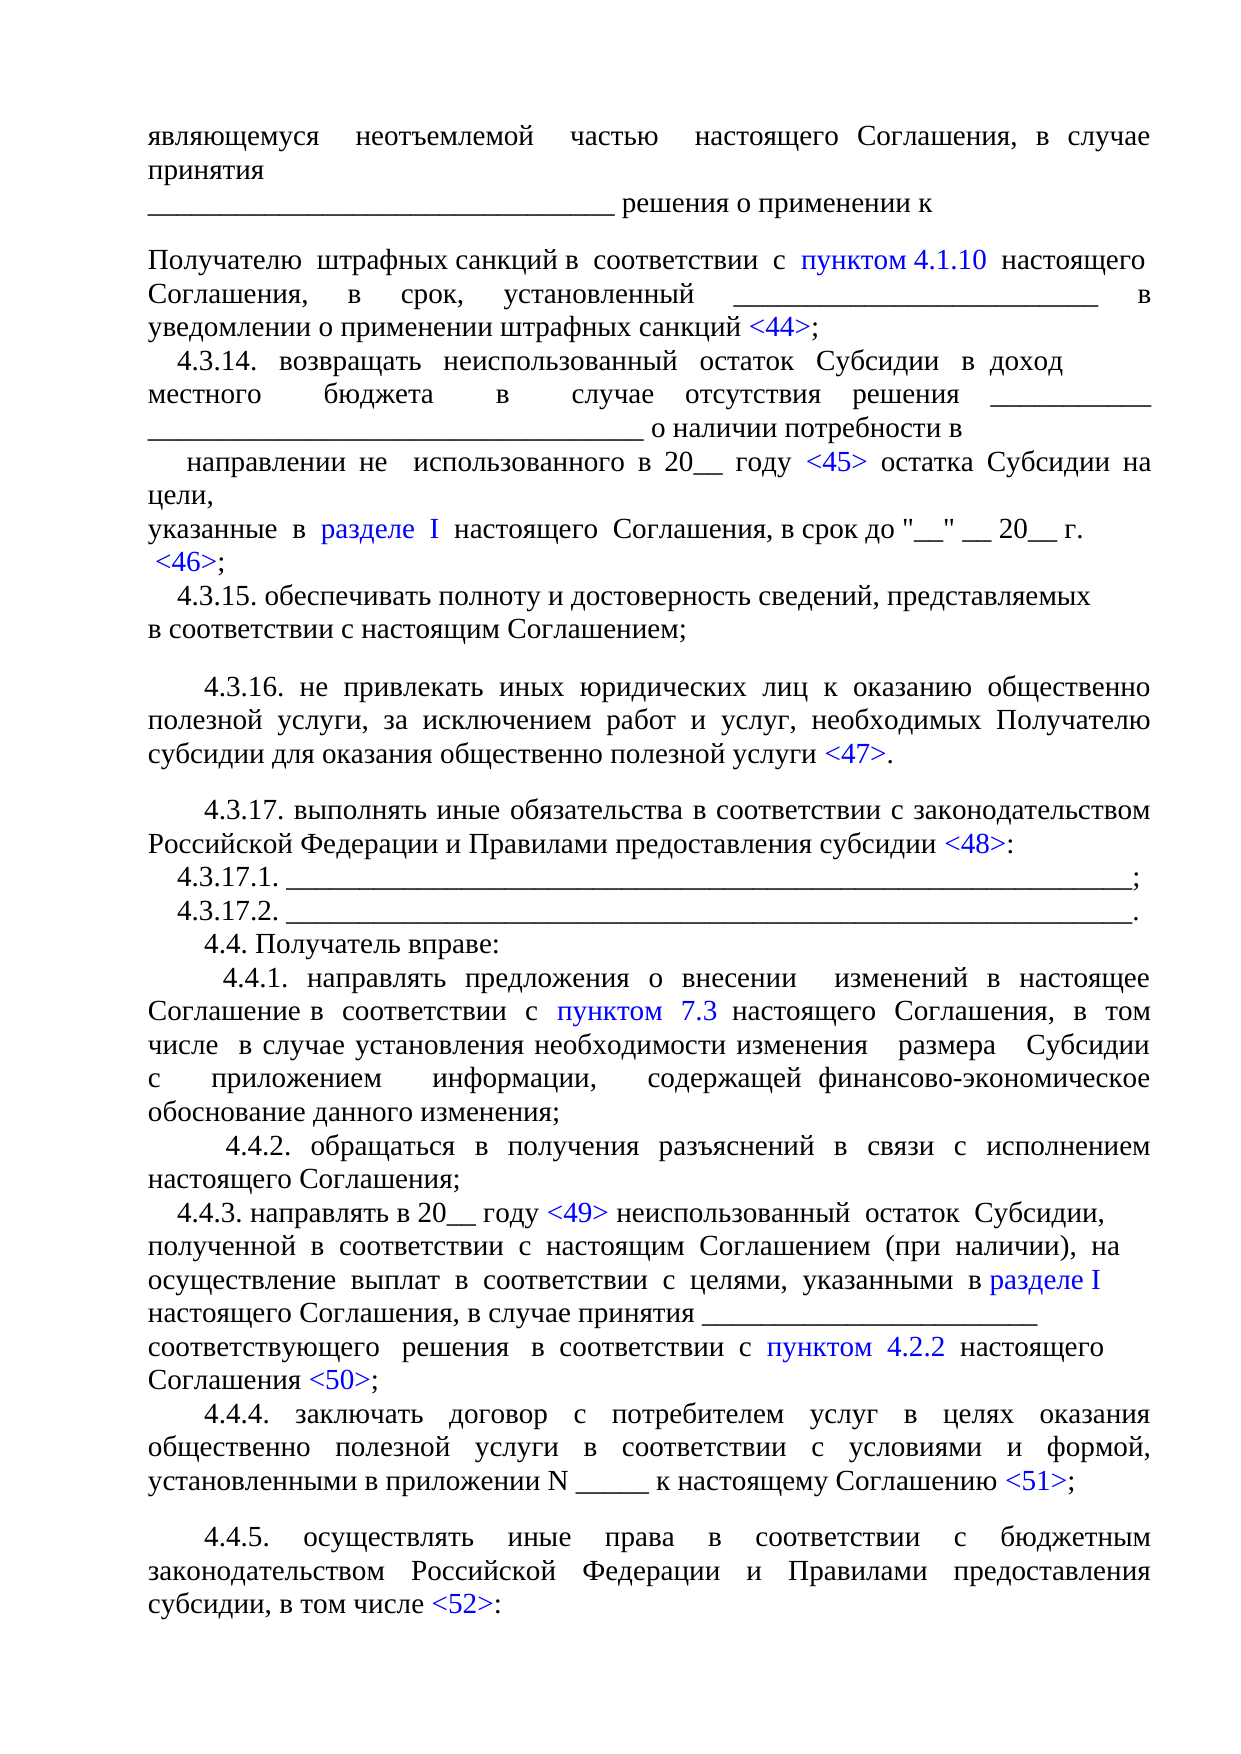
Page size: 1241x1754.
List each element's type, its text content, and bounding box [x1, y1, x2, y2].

text указанные в разделе I настоящего Соглашения, в срок до "__" __ 20__ г. [148, 511, 1152, 544]
text полученной в соответствии с настоящим Соглашением (при наличии), на [148, 1228, 1152, 1262]
text 4.3.14. возвращать неиспользованный остаток Субсидии в доход [148, 343, 1152, 377]
text 4.4.4. заключать договор с потребителем услуг в целях оказания общественно полезной услуги в соответствии с условиями и формой, установленными в приложении N _____ к настоящему Соглашению <51>; [148, 1396, 1152, 1497]
text местного бюджета в случае отсутствия решения ___________ __________________________________ о наличии потребности в [148, 377, 1152, 444]
text 4.3.17. выполнять иные обязательства в соответствии с законодательством Российской Федерации и Правилами предоставления субсидии <48>: [148, 792, 1152, 859]
text 4.4.5. осуществлять иные права в соответствии с бюджетным законодательством Российской Федерации и Правилами предоставления субсидии, в том числе <52>: [148, 1519, 1152, 1620]
text настоящего Соглашения, в случае принятия _______________________ [148, 1295, 1152, 1329]
text 4.3.17.1. __________________________________________________________; [148, 859, 1152, 893]
text 4.4.1. направлять предложения о внесении изменений в настоящее Соглашение в соответствии с пунктом 7.3 настоящего Соглашения, в том числе в случае установления необходимости изменения размера Субсидии с приложением информации, содержащей финансово-экономическое обоснование данного изменения; [148, 960, 1152, 1128]
text ________________________________ решения о применении к [148, 185, 1152, 219]
text 4.3.15. обеспечивать полноту и достоверность сведений, представляемых [148, 578, 1152, 611]
text 4.4. Получатель вправе: [148, 926, 1152, 960]
text <46>; [148, 544, 1152, 578]
text 4.3.17.2. __________________________________________________________. [148, 893, 1152, 926]
text Соглашения <50>; [148, 1362, 1152, 1396]
text Получателю штрафных санкций в соответствии с пунктом 4.1.10 настоящего [148, 242, 1152, 276]
text соответствующего решения в соответствии с пунктом 4.2.2 настоящего [148, 1329, 1152, 1362]
text 4.4.2. обращаться в получения разъяснений в связи с исполнением настоящего Соглашения; [148, 1128, 1152, 1195]
text Соглашения, в срок, установленный _________________________ в уведомлении о применении штрафных санкций <44>; [148, 276, 1152, 343]
text осуществление выплат в соответствии с целями, указанными в разделе I [148, 1262, 1152, 1295]
text направлении не использованного в 20__ году <45> остатка Субсидии на цели, [148, 444, 1152, 511]
text 4.3.16. не привлекать иных юридических лиц к оказанию общественно полезной услуги, за исключением работ и услуг, необходимых Получателю субсидии для оказания общественно полезной услуги <47>. [148, 669, 1152, 769]
text 4.4.3. направлять в 20__ году <49> неиспользованный остаток Субсидии, [148, 1195, 1152, 1228]
text являющемуся неотъемлемой частью настоящего Соглашения, в случае принятия [148, 118, 1152, 185]
text в соответствии с настоящим Соглашением; [148, 611, 1152, 645]
